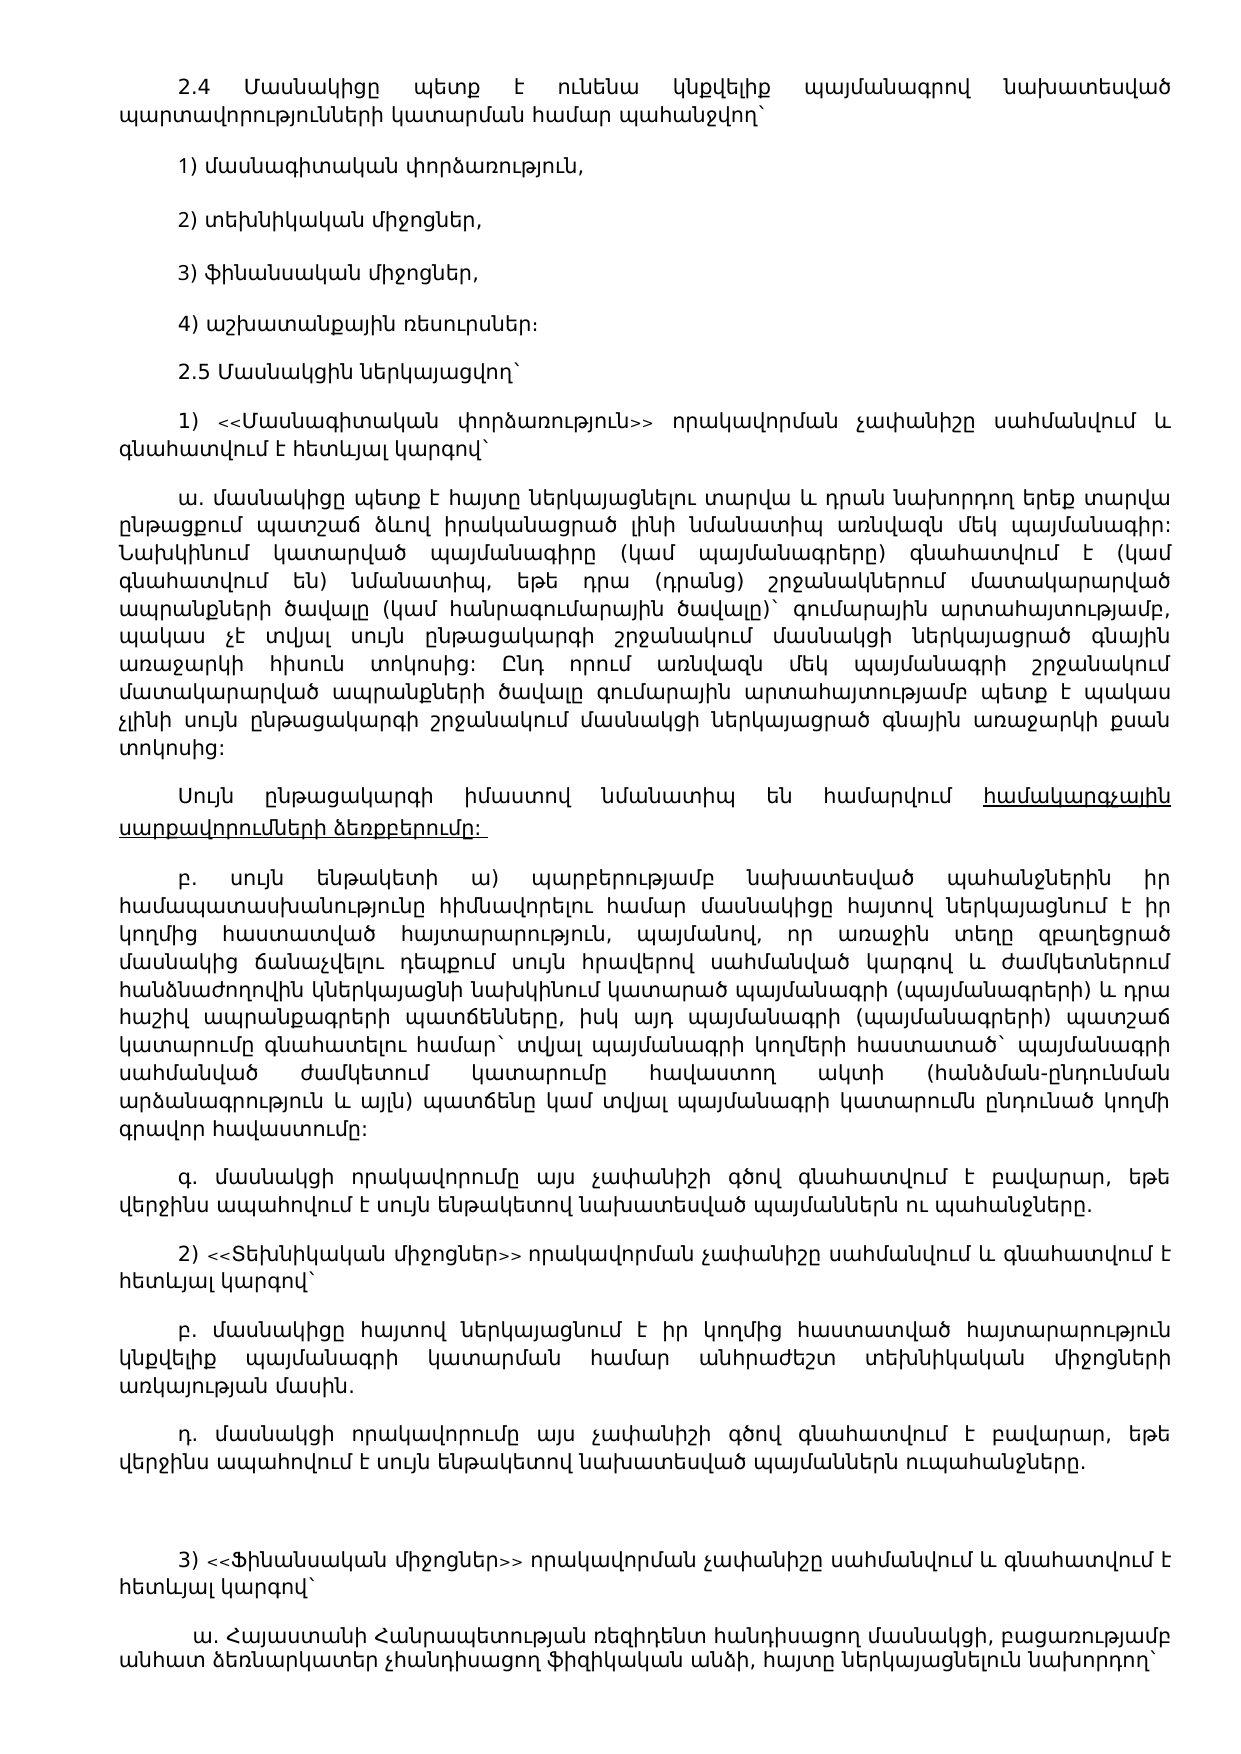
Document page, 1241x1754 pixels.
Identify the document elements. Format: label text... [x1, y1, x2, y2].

text բ. սույն ենթակետի ա) պարբերությամբ նախատեսված պահանջներին իր համապատասխանությունը հիմնավորելու համար մասնակիցը հայտով ներկայացնում է իր կողմից հաստատված հայտարարություն, պայմանով, որ առաջին տեղը զբաղեցրած մասնակից ճանաչվելու դեպքում սույն հրավերով սահմանված կարգով և ժամկետներում հանձնաժողովին կներկայացնի նախկինում կատարած պայմանագրի (պայմանագրերի) և դրա հաշիվ ապրանքագրերի պատճենները, իսկ այդ պայմանագրի (պայմանագրերի) պատշաճ կատարումը գնահատելու համար` տվյալ պայմանագրի կողմերի հաստատած` պայմանագրի սահմանված ժամկետում կատարումը հավաստող ակտի (հանձման-ընդունման արձանագրություն և այլն) պատճենը կամ տվյալ պայմանագրի կատարումն ընդունած կողմի գրավոր հավաստումը: [118, 866, 1171, 1141]
text 3) <<Ֆինանսական միջոցներ>> որակավորման չափանիշը սահմանվում և գնահատվում է հետևյալ կարգով` [118, 1548, 1171, 1600]
text Սույն ընթացակարգի իմաստով նմանատիպ են համարվում համակարգչային սարքավորումների ձեռքբերումը: [118, 784, 1171, 841]
text 2) տեխնիկական միջոցներ, [118, 205, 1171, 233]
text դ. մասնակցի որակավորումը այս չափանիշի գծով գնահատվում է բավարար, եթե վերջինս ապահովում է սույն ենթակետով նախատեսված պայմաններն ուպահանջները. [118, 1422, 1171, 1474]
text 1) <<Մասնագիտական փորձառություն>> որակավորման չափանիշը սահմանվում և գնահատվում է հետևյալ կարգով` [118, 409, 1171, 461]
text 2.5 Մասնակցին ներկայացվող` [118, 360, 1171, 385]
text 2) <<Տեխնիկական միջոցներ>> որակավորման չափանիշը սահմանվում և գնահատվում է հետևյալ կարգով` [118, 1242, 1171, 1294]
text ա. մասնակիցը պետք է հայտը ներկայացնելու տարվա և դրան նախորդող երեք տարվա ընթացքում պատշաճ ձևով իրականացրած լինի նմանատիպ առնվազն մեկ պայմանագիր: Նախկինում կատարված պայմանագիրը (կամ պայմանագրերը) գնահատվում է (կամ գնահատվում են) նմանատիպ, եթե դրա (դրանց) շրջանակներում մատակարարված ապրանքների ծավալը (կամ հանրագումարային ծավալը)` գումարային արտահայտությամբ, պակաս չէ տվյալ սույն ընթացակարգի շրջանակում մասնակցի ներկայացրած գնային առաջարկի հիսուն տոկոսից: Ընդ որում առնվազն մեկ պայմանագրի շրջանակում մատակարարված ապրանքների ծավալը գումարային արտահայտությամբ պետք է պակաս չլինի սույն ընթացակարգի շրջանակում մասնակցի ներկայացրած գնային առաջարկի քսան տոկոսից: [118, 486, 1171, 760]
text գ. մասնակցի որակավորումը այս չափանիշի գծով գնահատվում է բավարար, եթե վերջինս ապահովում է սույն ենթակետով նախատեսված պայմաններն ու պահանջները. [118, 1165, 1171, 1217]
text 2.4 Մասնակիցը պետք է ունենա կնքվելիք պայմանագրով նախատեսված պարտավորությունների կատարման համար պահանջվող` [118, 75, 1171, 127]
text ա. Հայաստանի Հանրապետության ռեզիդենտ հանդիսացող մասնակցի, բացառությամբ անհատ ձեռնարկատեր չհանդիսացող ֆիզիկական անձի, հայտը ներկայացնելուն նախորդող` [118, 1624, 1171, 1673]
text բ. մասնակիցը հայտով ներկայացնում է իր կողմից հաստատված հայտարարություն կնքվելիք պայմանագրի կատարման համար անհրաժեշտ տեխնիկական միջոցների առկայության մասին. [118, 1318, 1171, 1398]
text 1) մասնագիտական փորձառություն, [118, 151, 1171, 180]
text 3) ֆինանսական միջոցներ, [118, 258, 1171, 287]
text 4) աշխատանքային ռեսուրսներ։ [118, 312, 1171, 336]
